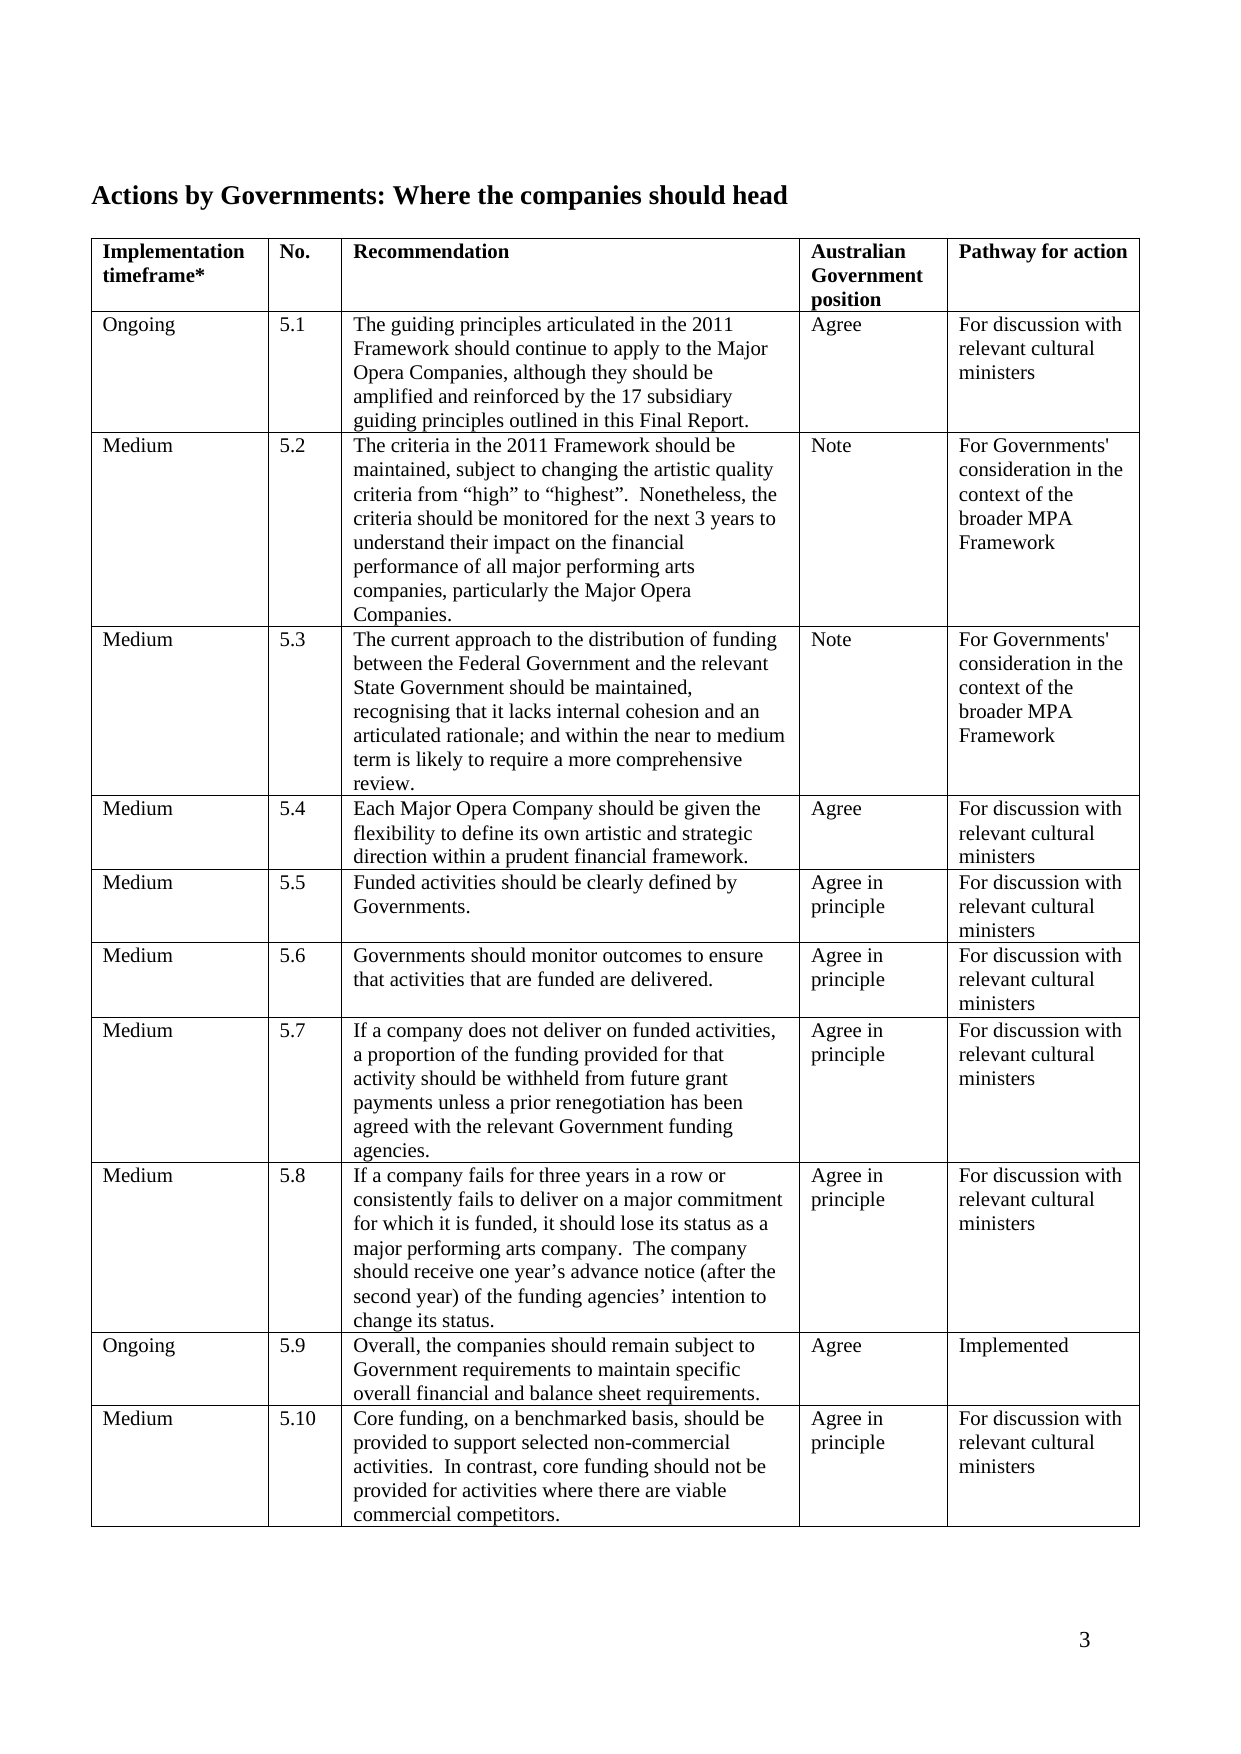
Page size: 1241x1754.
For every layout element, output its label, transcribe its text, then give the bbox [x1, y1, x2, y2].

table_cell Overall, the companies should remain subject to Government requirements to maintain specific overall financial and balance sheet requirements. [342, 1333, 799, 1405]
table_cell Agree [800, 796, 947, 868]
table_cell Agree in principle [800, 943, 947, 1017]
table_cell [948, 1406, 1139, 1526]
table_cell Medium [92, 1163, 268, 1332]
table_cell Core funding, on a benchmarked basis, should be provided to support selected non-commercial activities. In contrast, core funding should not be provided for activities where there are viable commercial competitors. [342, 1406, 799, 1526]
table_header Pathway for action [948, 239, 1139, 311]
table_cell Note [800, 433, 947, 626]
table_cell 5.8 [269, 1163, 341, 1332]
table_cell 5.4 [269, 796, 341, 868]
table_cell 5.3 [269, 627, 341, 795]
table_cell For discussion with relevant cultural ministers [948, 870, 1139, 942]
table_cell 5.1 [269, 312, 341, 432]
table_cell 5.7 [269, 1018, 341, 1162]
table_cell 5.2 [269, 433, 341, 626]
table_cell Ongoing [92, 312, 268, 432]
table_header Australian Government position [800, 239, 947, 311]
table_cell Medium [92, 433, 268, 626]
table_cell Medium [92, 943, 268, 1017]
table_cell Agree in principle [800, 1163, 947, 1332]
table_cell Agree in principle [800, 1406, 947, 1526]
table_cell For discussion with relevant cultural ministers [948, 943, 1139, 1017]
table_cell 5.6 [269, 943, 341, 1017]
table_cell For Governments' consideration in the context of the broader MPA Framework [948, 627, 1139, 795]
table_cell Agree [800, 312, 947, 432]
table_cell For discussion with relevant cultural ministers [948, 1163, 1139, 1332]
table_cell Ongoing [92, 1333, 268, 1405]
table_cell 5.5 [269, 870, 341, 942]
table_cell The criteria in the 2011 Framework should be maintained, subject to changing the artistic quality criteria from “high” to “highest”. Nonetheless, the criteria should be monitored for the next 3 years to understand their impact on the financial performance of all major performing arts companies, particularly the Major Opera Companies. [342, 433, 799, 626]
table_cell The current approach to the distribution of funding between the Federal Government and the relevant State Government should be maintained, recognising that it lacks internal cohesion and an articulated rationale; and within the near to medium term is likely to require a more comprehensive review. [342, 627, 799, 795]
table_cell Note [800, 627, 947, 795]
table_cell For discussion with relevant cultural ministers [948, 796, 1139, 868]
table_header Recommendation [342, 239, 799, 311]
table_cell Implemented [948, 1333, 1139, 1405]
table_cell Medium [92, 870, 268, 942]
table_cell Agree in principle [800, 870, 947, 942]
table_cell 5.9 [269, 1333, 341, 1405]
table_cell Medium [92, 1406, 268, 1526]
table_cell For discussion with relevant cultural ministers [948, 1018, 1139, 1162]
table_cell Medium [92, 796, 268, 868]
table_cell Governments should monitor outcomes to ensure that activities that are funded are delivered. [342, 943, 799, 1017]
table_cell If a company fails for three years in a row or consistently fails to deliver on a major commitment for which it is funded, it should lose its status as a major performing arts company. The company should receive one year’s advance notice (after the second year) of the funding agencies’ intention to change its status. [342, 1163, 799, 1332]
table_cell Medium [92, 627, 268, 795]
table_cell Medium [92, 1018, 268, 1162]
table_header Implementation timeframe* [92, 239, 268, 311]
table_cell If a company does not deliver on funded activities, a proportion of the funding provided for that activity should be withheld from future grant payments unless a prior renegotiation has been agreed with the relevant Government funding agencies. [342, 1018, 799, 1162]
table_header No. [269, 239, 341, 311]
table_cell The guiding principles articulated in the 2011 Framework should continue to apply to the Major Opera Companies, although they should be amplified and reinforced by the 17 subsidiary guiding principles outlined in this Final Report. [342, 312, 799, 432]
table_cell For Governments' consideration in the context of the broader MPA Framework [948, 433, 1139, 626]
table_cell Agree [800, 1333, 947, 1405]
table_cell Funded activities should be clearly defined by Governments. [342, 870, 799, 942]
table_cell Each Major Opera Company should be given the flexibility to define its own artistic and strategic direction within a prudent financial framework. [342, 796, 799, 868]
table_cell Agree in principle [800, 1018, 947, 1162]
table_cell 5.10 [269, 1406, 341, 1526]
table_cell For discussion with relevant cultural ministers [948, 312, 1139, 432]
subtitle Actions by Governments: Where the companies should head [91, 179, 1090, 210]
